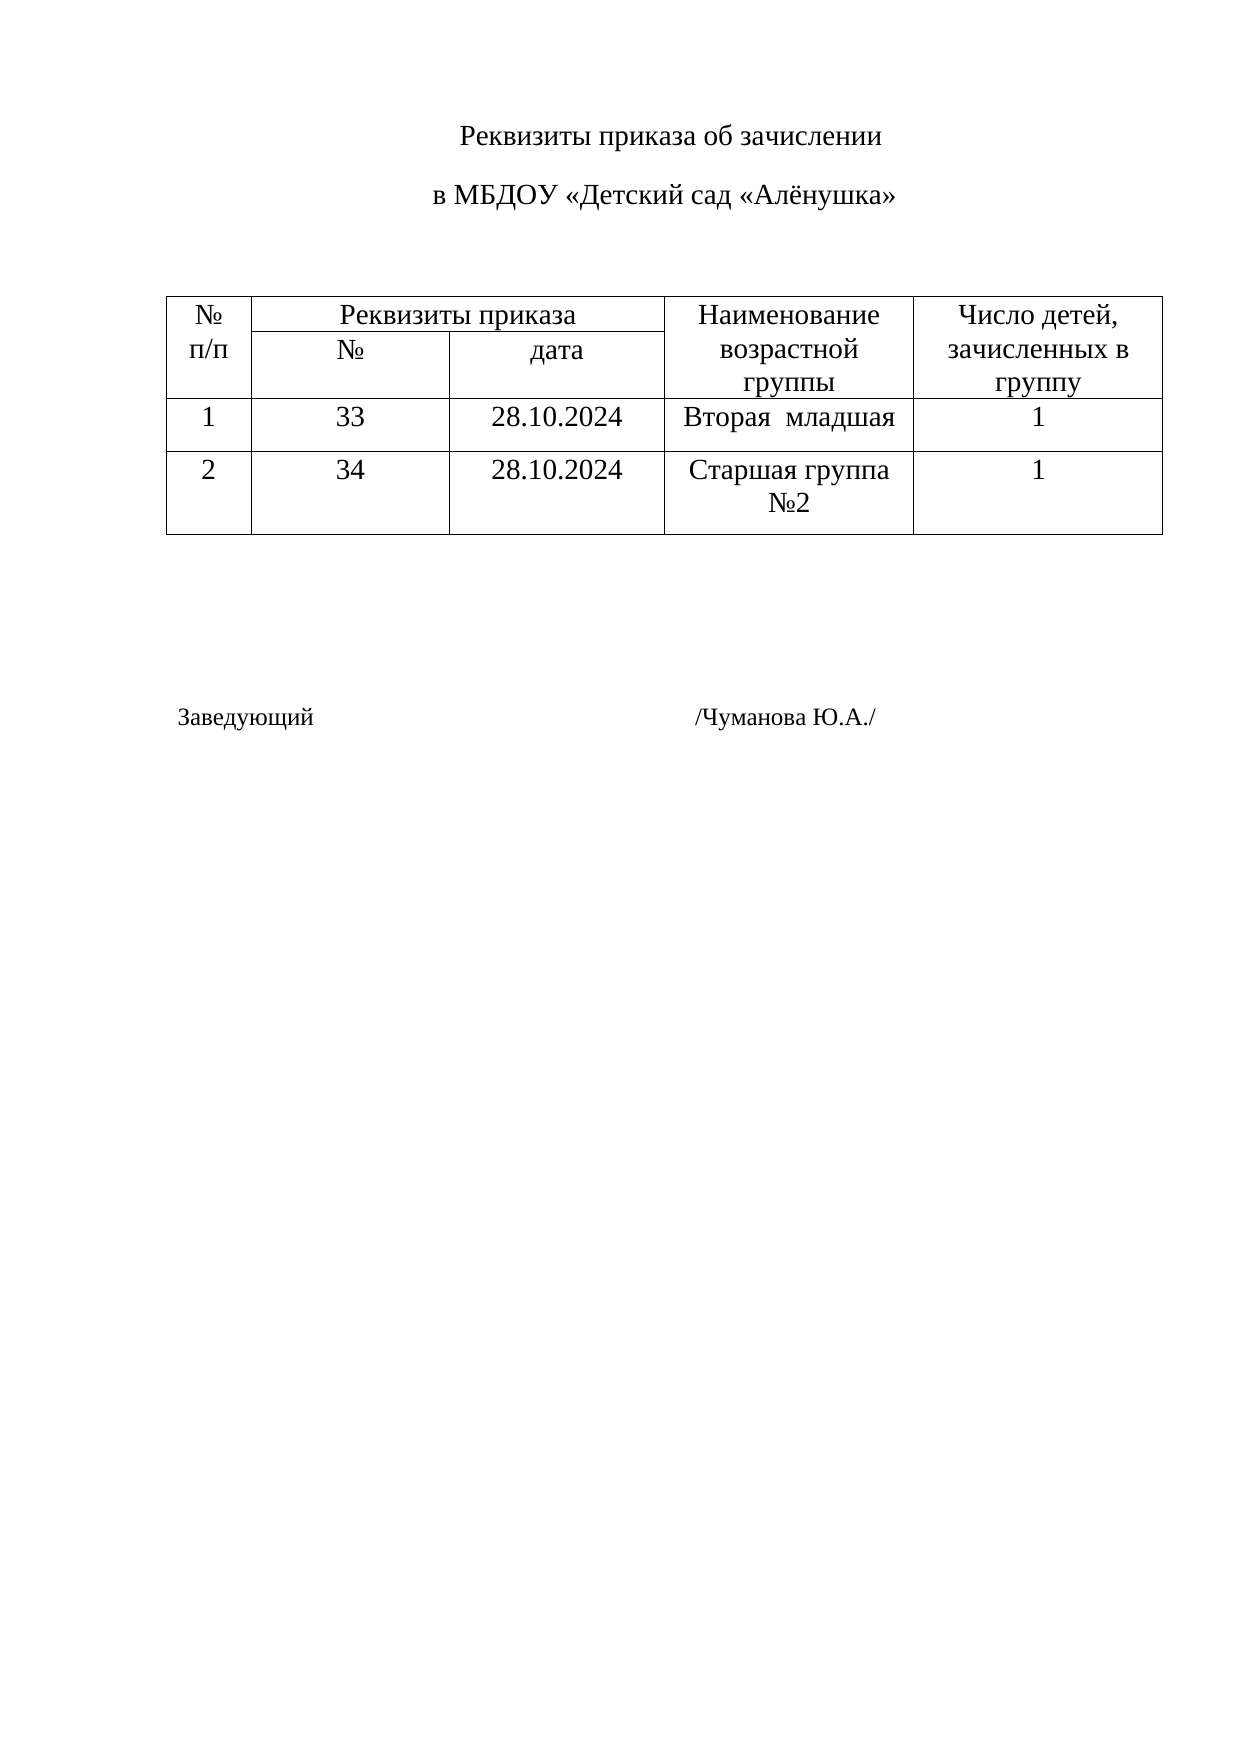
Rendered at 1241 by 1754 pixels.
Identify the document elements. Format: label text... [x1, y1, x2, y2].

table_header Наименование возрастной группы [665, 297, 913, 398]
text Заведующий /Чуманова Ю.А./ [177, 702, 1152, 731]
table_cell 1 [914, 452, 1162, 534]
table_cell 1 [914, 399, 1162, 451]
text в МБДОУ «Детский сад «Алёнушка» [177, 177, 1152, 211]
table_cell 34 [252, 452, 449, 534]
table_cell дата [450, 332, 664, 398]
table_header № п/п [167, 297, 251, 398]
table_cell 1 [167, 399, 251, 451]
text Реквизиты приказа об зачислении [177, 118, 1152, 152]
table_cell Старшая группа №2 [665, 452, 913, 534]
table_header Реквизиты приказа [252, 297, 664, 331]
table_cell № [252, 332, 449, 398]
table_cell 33 [252, 399, 449, 451]
table_cell 28.10.2024 [450, 399, 664, 451]
table_header Число детей, зачисленных в группу [914, 297, 1162, 398]
table_cell Вторая младшая [665, 399, 913, 451]
table_cell 2 [167, 452, 251, 534]
table_cell 28.10.2024 [450, 452, 664, 534]
